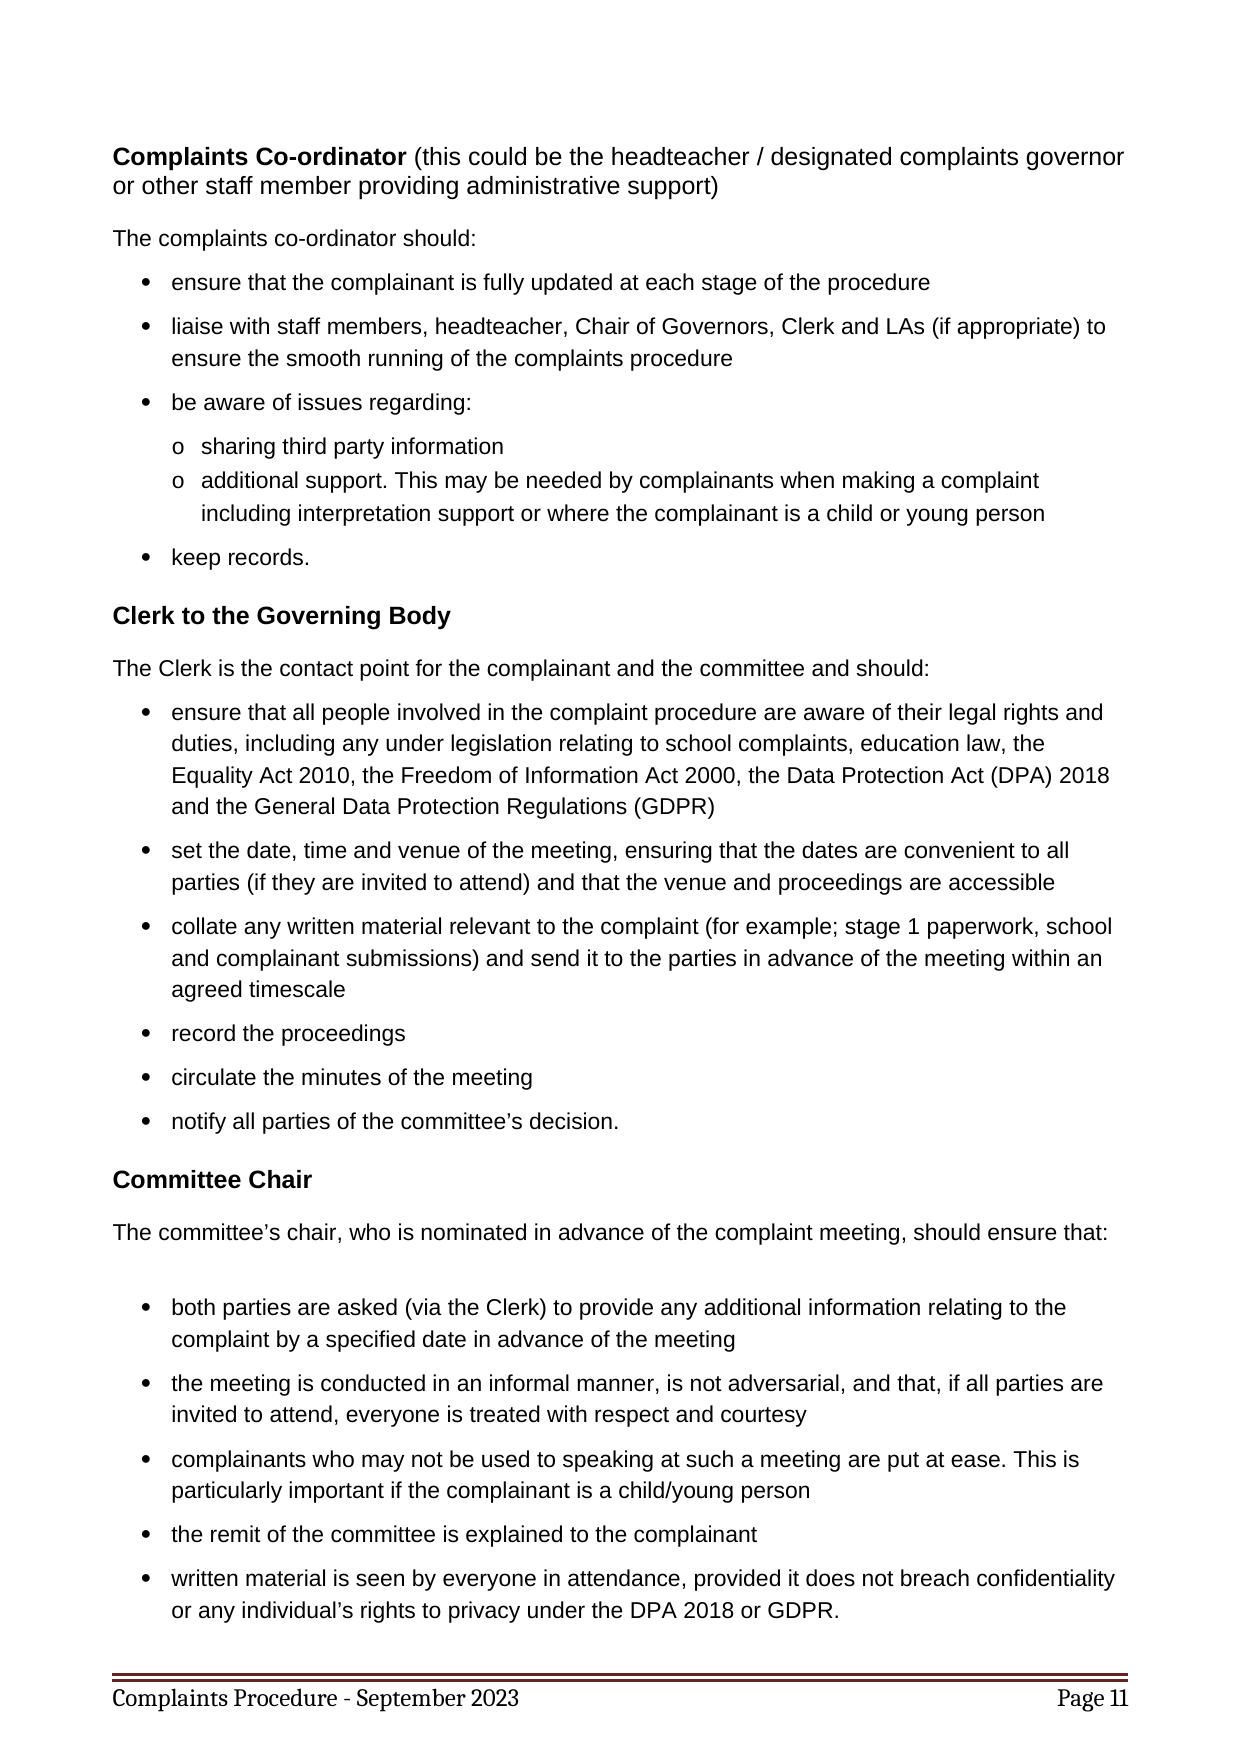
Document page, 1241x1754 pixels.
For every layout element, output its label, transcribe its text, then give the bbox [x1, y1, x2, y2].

list notify all parties of the committee’s decision. [142, 1108, 1128, 1135]
list circulate the minutes of the meeting [142, 1064, 1128, 1091]
subtitle Committee Chair [112, 1165, 1128, 1194]
subtitle Complaints Co-ordinator (this could be the headteacher / designated complaints governor or other staff member providing administrative support) [112, 142, 1128, 200]
text The complaints co-ordinator should: [112, 225, 1128, 251]
list liaise with staff members, headteacher, Chair of Governors, Clerk and LAs (if appropriate) to ensure the smooth running of the complaints procedure [142, 313, 1128, 371]
list complainants who may not be used to speaking at such a meeting are put at ease. This is particularly important if the complainant is a child/young person [142, 1446, 1128, 1503]
list ensure that all people involved in the complaint procedure are aware of their legal rights and duties, including any under legislation relating to school complaints, education law, the Equality Act 2010, the Freedom of Information Act 2000, the Data Protection Act (DPA) 2018 and the General Data Protection Regulations (GDPR) [142, 699, 1128, 820]
list ensure that the complainant is fully updated at each stage of the procedure [142, 269, 1128, 295]
list the remit of the committee is explained to the complainant [142, 1521, 1128, 1547]
list both parties are asked (via the Clerk) to provide any additional information relating to the complaint by a specified date in advance of the meeting [142, 1294, 1128, 1352]
text The committee’s chair, who is nominated in advance of the complaint meeting, should ensure that: [112, 1219, 1128, 1277]
list be aware of issues regarding: [142, 389, 1128, 415]
text The Clerk is the contact point for the complainant and the committee and should: [112, 654, 1128, 681]
list set the date, time and venue of the meeting, ensuring that the dates are convenient to all parties (if they are invited to attend) and that the venue and proceedings are accessible [142, 837, 1128, 895]
list additional support. This may be needed by complainants when making a complaint including interpretation support or where the complainant is a child or young person [171, 467, 1128, 527]
list written material is seen by everyone in attendance, provided it does not breach confidentiality or any individual’s rights to privacy under the DPA 2018 or GDPR. [142, 1565, 1128, 1623]
subtitle Clerk to the Governing Body [112, 601, 1128, 629]
list sharing third party information [171, 433, 1128, 461]
list record the proceedings [142, 1020, 1128, 1047]
list the meeting is conducted in an informal manner, is not adversarial, and that, if all parties are invited to attend, everyone is treated with respect and courtesy [142, 1370, 1128, 1428]
list keep records. [142, 544, 1128, 571]
list collate any written material relevant to the complaint (for example; stage 1 paperwork, school and complainant submissions) and send it to the parties in advance of the meeting within an agreed timescale [142, 913, 1128, 1002]
